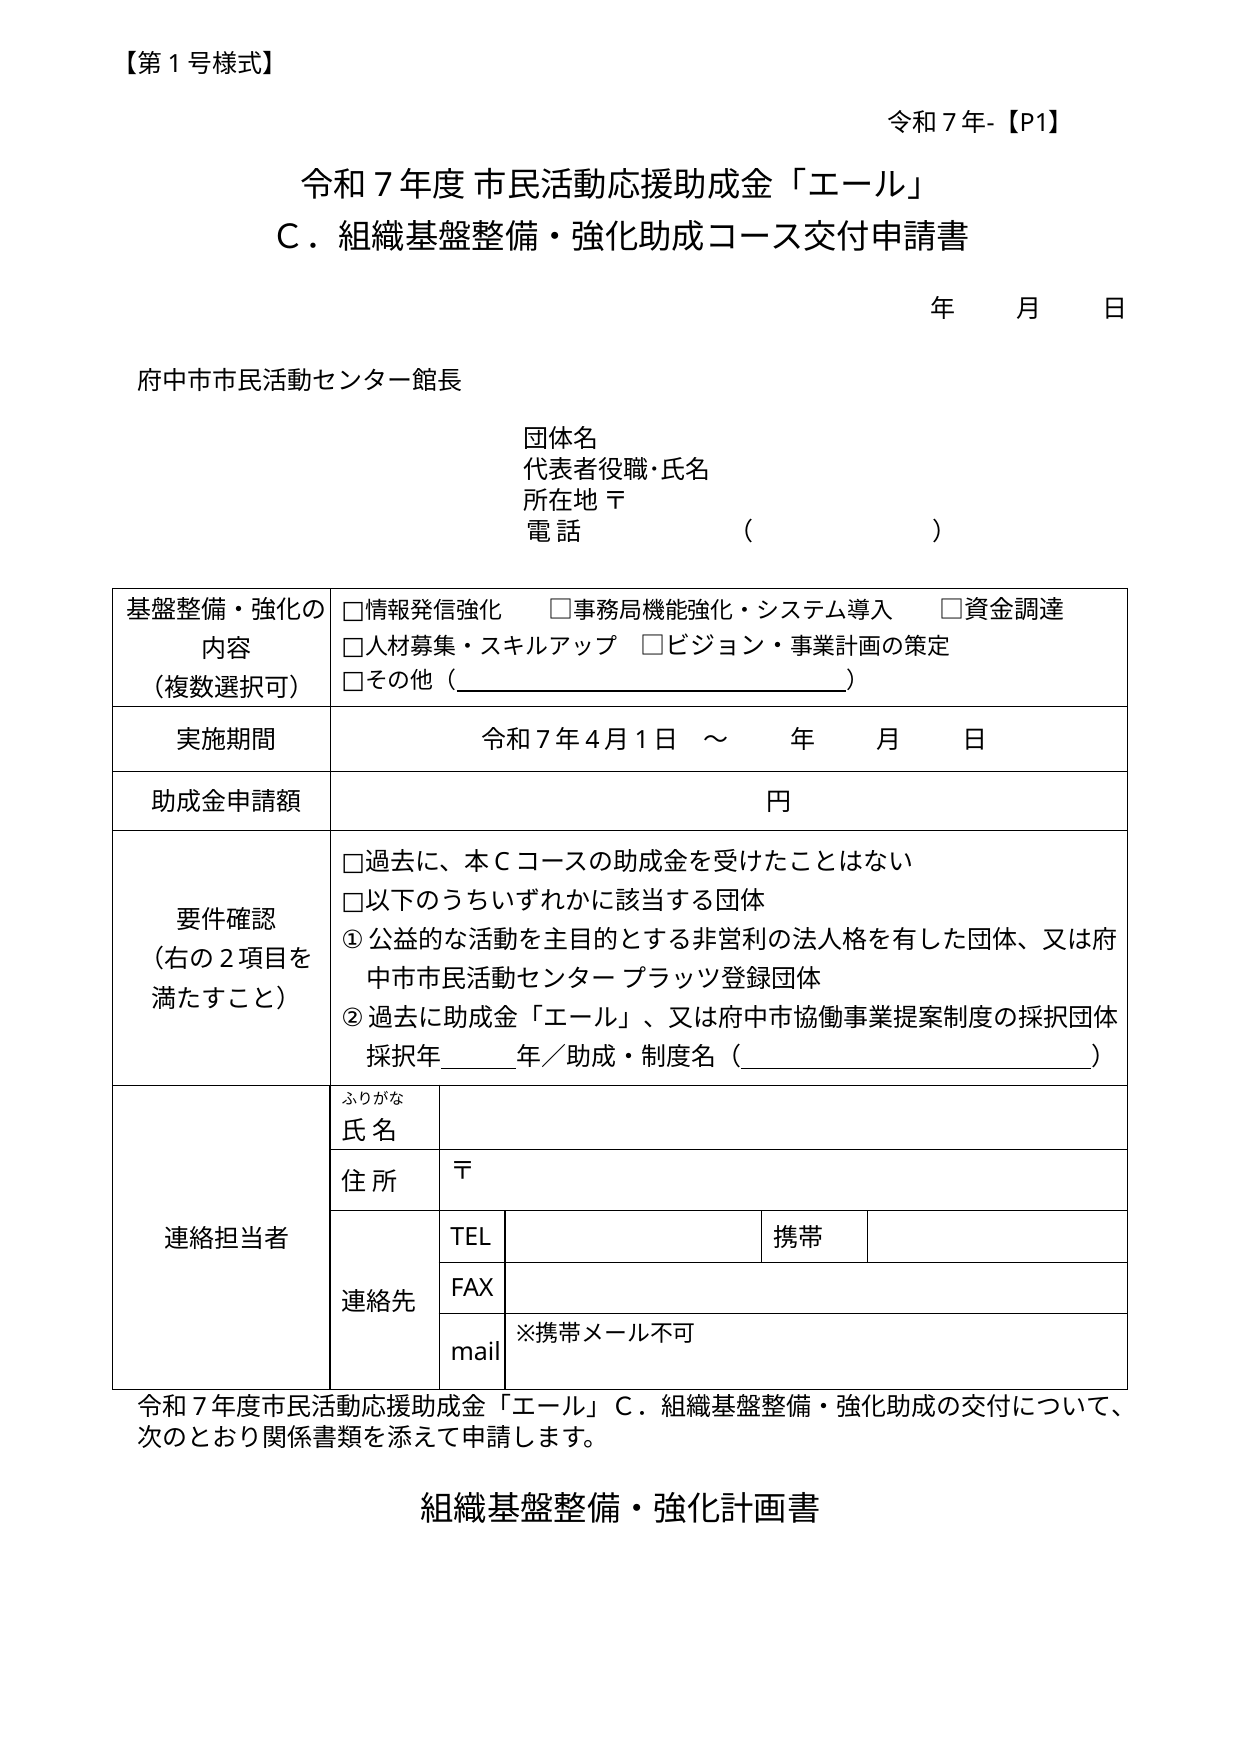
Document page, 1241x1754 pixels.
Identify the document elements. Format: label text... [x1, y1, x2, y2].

text 電 話 （ ） [112, 517, 1128, 546]
table_cell ※携帯メール不可 [506, 1314, 1127, 1389]
table_cell [506, 1263, 1127, 1313]
table_cell 円 [331, 772, 1127, 830]
table_header 基盤整備・強化の内容 （複数選択可） [113, 589, 330, 706]
subtitle 令和7年度 市民活動応援助成金「エール」 Ｃ．組織基盤整備・強化助成コース交付申請書 [112, 158, 1128, 258]
text 代表者役職･氏名 [223, 455, 1128, 484]
table_cell ふりがな 氏 名 [331, 1086, 439, 1149]
table_cell TEL [440, 1211, 504, 1262]
table_header □情報発信強化 □事務局機能強化・システム導入 □資金調達 □人材募集・スキルアップ □ビジョン・事業計画の策定 □その他（ ） [331, 589, 1127, 706]
table_cell mail [440, 1314, 504, 1389]
text 所在地 〒 [223, 486, 1128, 515]
table_cell [506, 1211, 761, 1262]
table_cell [440, 1086, 1127, 1149]
table_cell 〒 [440, 1150, 1127, 1210]
table_cell 連絡先 [331, 1211, 439, 1389]
table_cell 助成金申請額 [113, 772, 330, 830]
text 府中市市民活動センター館長 [137, 368, 1128, 395]
table_cell 住 所 [331, 1150, 439, 1210]
text 組織基盤整備・強化計画書 [112, 1482, 1128, 1530]
text 令和7年度市民活動応援助成金「エール」Ｃ．組織基盤整備・強化助成の交付について、次のとおり関係書類を添えて申請します。 [137, 1390, 1128, 1453]
text 団体名 [223, 424, 1128, 453]
table_cell [868, 1211, 1127, 1262]
table_cell 連絡担当者 [113, 1086, 329, 1389]
table_cell 令和7年4月1日 ～ 年 月 日 [331, 707, 1127, 771]
table_cell □過去に、本Cコースの助成金を受けたことはない □以下のうちいずれかに該当する団体 ①公益的な活動を主目的とする非営利の法人格を有した団体、又は府中市市民活動センター プラッツ登録団体 ②過去に助成金「エール」、又は府中市協働事業提案制度の採択団体 採択年 年／助成・制度名（ ） [331, 831, 1127, 1084]
table_cell FAX [440, 1263, 504, 1313]
text 年 月 日 [137, 288, 1128, 324]
table_cell 実施期間 [113, 707, 330, 771]
table_cell 要件確認 （右の2項目を 満たすこと） [113, 831, 330, 1084]
table_cell 携帯 [762, 1211, 867, 1262]
